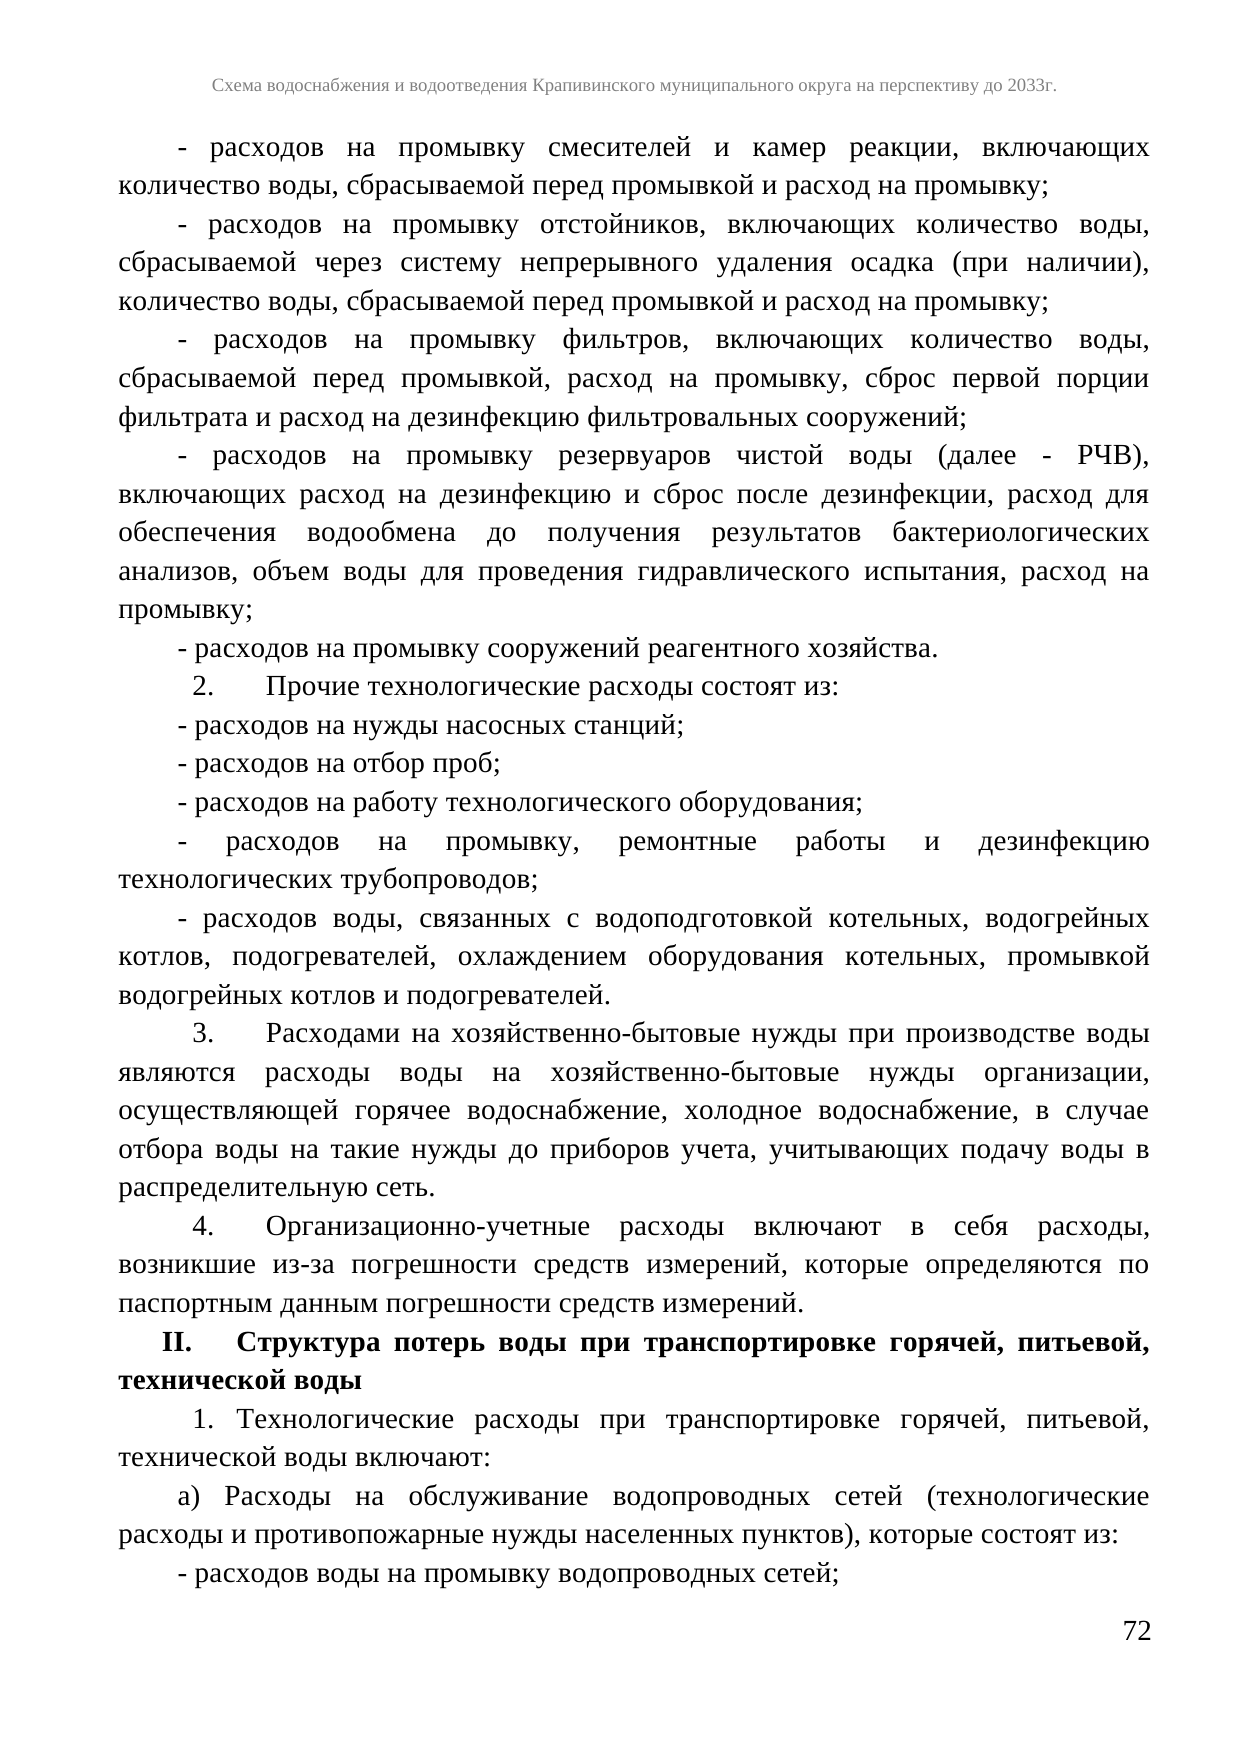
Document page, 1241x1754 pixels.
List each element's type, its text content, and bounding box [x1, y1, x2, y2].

text - расходов на промывку, ремонтные работы и дезинфекцию технологических трубопроводов; [118, 823, 1152, 895]
text - расходов на промывку фильтров, включающих количество воды, сбрасываемой перед промывкой, расход на промывку, сброс первой порции фильтрата и расход на дезинфекцию фильтровальных сооружений; [118, 322, 1152, 432]
text - расходов воды на промывку водопроводных сетей; [118, 1555, 1152, 1588]
text - расходов на промывку смесителей и камер реакции, включающих количество воды, сбрасываемой перед промывкой и расход на промывку; [118, 129, 1152, 201]
text - расходов на нужды насосных станций; [118, 707, 1152, 741]
text - расходов на работу технологического оборудования; [118, 784, 1152, 818]
text - расходов на промывку отстойников, включающих количество воды, сбрасываемой через систему непрерывного удаления осадка (при наличии), количество воды, сбрасываемой перед промывкой и расход на промывку; [118, 206, 1152, 317]
text а) Расходы на обслуживание водопроводных сетей (технологические расходы и противопожарные нужды населенных пунктов), которые состоят из: [118, 1478, 1152, 1550]
list Технологические расходы при транспортировке горячей, питьевой, технической воды включают: [118, 1401, 1152, 1473]
text - расходов на отбор проб; [118, 746, 1152, 779]
list Организационно-учетные расходы включают в себя расходы, возникшие из-за погрешности средств измерений, которые определяются по паспортным данным погрешности средств измерений. [118, 1208, 1152, 1319]
text - расходов на промывку сооружений реагентного хозяйства. [118, 630, 1152, 663]
list Расходами на хозяйственно-бытовые нужды при производстве воды являются расходы воды на хозяйственно-бытовые нужды организации, осуществляющей горячее водоснабжение, холодное водоснабжение, в случае отбора воды на такие нужды до приборов учета, учитывающих подачу воды в распределительную сеть. [118, 1015, 1152, 1203]
text - расходов воды, связанных с водоподготовкой котельных, водогрейных котлов, подогревателей, охлаждением оборудования котельных, промывкой водогрейных котлов и подогревателей. [118, 900, 1152, 1010]
list Прочие технологические расходы состоят из: [118, 668, 1152, 702]
text - расходов на промывку резервуаров чистой воды (далее - РЧВ), включающих расход на дезинфекцию и сброс после дезинфекции, расход для обеспечения водообмена до получения результатов бактериологических анализов, объем воды для проведения гидравлического испытания, расход на промывку; [118, 437, 1152, 625]
list Структура потерь воды при транспортировке горячей, питьевой, технической воды [118, 1324, 1152, 1396]
